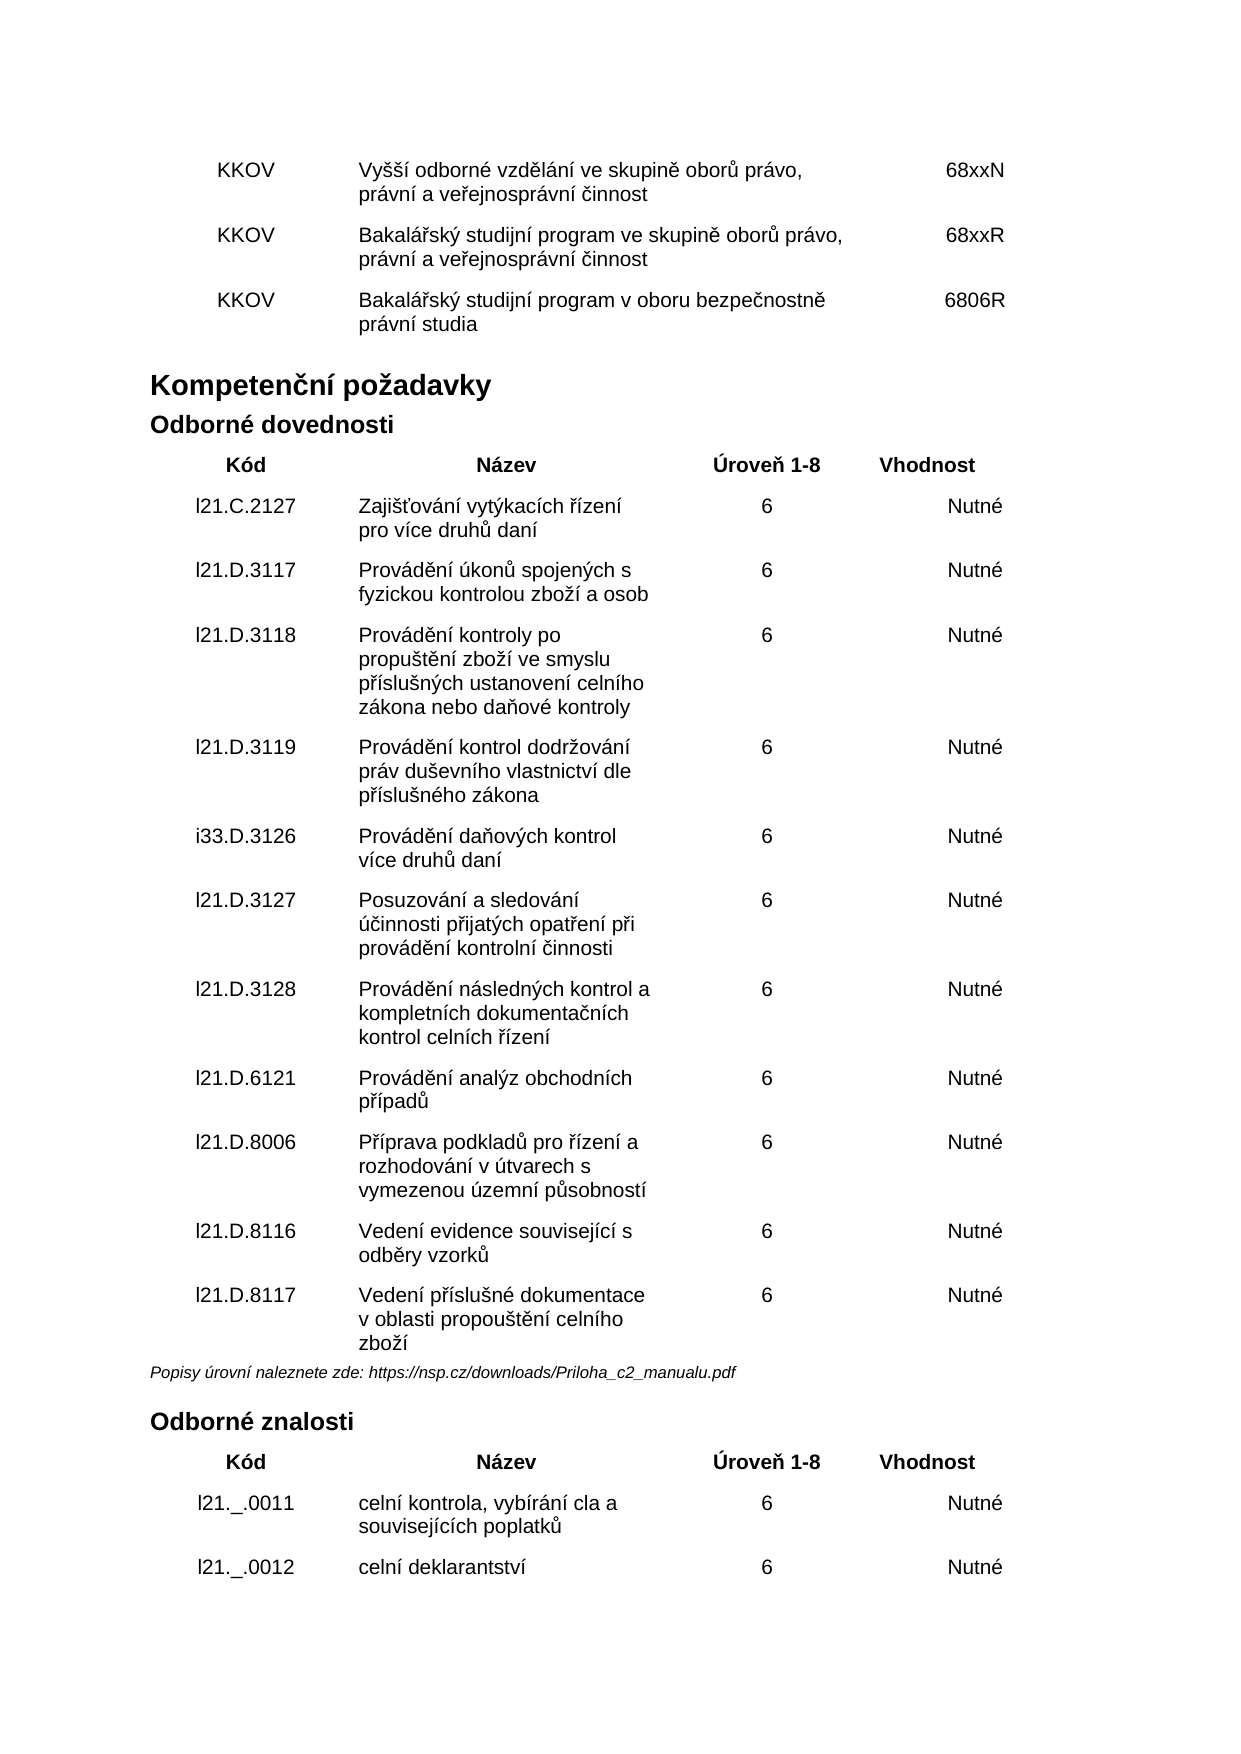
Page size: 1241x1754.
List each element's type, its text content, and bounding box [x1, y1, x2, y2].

table_cell Nutné [871, 815, 1079, 880]
table_cell Nutné [871, 1482, 1079, 1547]
table_cell 6 [663, 550, 871, 614]
table_header Kód [142, 445, 350, 485]
subtitle Odborné dovednosti [150, 409, 1090, 438]
table_header Vhodnost [871, 445, 1079, 485]
table_cell KKOV [142, 279, 350, 344]
table_cell i33.D.3126 [142, 815, 350, 880]
table_cell l21.D.8006 [142, 1122, 350, 1210]
table_cell 6 [663, 727, 871, 815]
table_cell Zajišťování vytýkacích řízení pro více druhů daní [350, 485, 662, 550]
table_cell l21.D.6121 [142, 1057, 350, 1122]
table_header Vhodnost [871, 1441, 1079, 1482]
table_cell 6 [663, 485, 871, 550]
table_header Název [350, 445, 662, 485]
table_cell 6 [663, 880, 871, 968]
table_cell l21.C.2127 [142, 485, 350, 550]
table_cell l21.D.8117 [142, 1275, 350, 1363]
table_cell Bakalářský studijní program v oboru bezpečnostně právní studia [350, 279, 871, 344]
table_cell Posuzování a sledování účinnosti přijatých opatření při provádění kontrolní činnosti [350, 880, 662, 968]
table_cell l21.D.3119 [142, 727, 350, 815]
text Popisy úrovní naleznete zde: https://nsp.cz/downloads/Priloha_c2_manualu.pdf [150, 1363, 1090, 1382]
table_cell Nutné [871, 1275, 1079, 1363]
table_cell Nutné [871, 1057, 1079, 1122]
table_cell Nutné [871, 969, 1079, 1057]
table_cell 6 [663, 815, 871, 880]
table_cell Provádění analýz obchodních případů [350, 1057, 662, 1122]
table_cell 6 [663, 1482, 871, 1547]
subtitle Odborné znalosti [150, 1406, 1090, 1435]
table_cell Vyšší odborné vzdělání ve skupině oborů právo, právní a veřejnosprávní činnost [350, 150, 871, 214]
table_cell 6 [663, 1210, 871, 1275]
table_cell 6 [663, 1547, 871, 1587]
table_cell Nutné [871, 485, 1079, 550]
table_header Název [350, 1441, 662, 1482]
table_cell l21.D.3118 [142, 614, 350, 727]
table_cell l21.D.3117 [142, 550, 350, 614]
table_cell Provádění úkonů spojených s fyzickou kontrolou zboží a osob [350, 550, 662, 614]
table_cell l21.D.8116 [142, 1210, 350, 1275]
table_cell Bakalářský studijní program ve skupině oborů právo, právní a veřejnosprávní činnost [350, 215, 871, 279]
table_header Úroveň 1-8 [663, 445, 871, 485]
table_cell 68xxN [871, 150, 1079, 214]
table_cell 6 [663, 614, 871, 727]
table_header Kód [142, 1441, 350, 1482]
table_cell Nutné [871, 727, 1079, 815]
table_cell l21._.0011 [142, 1482, 350, 1547]
table_cell l21.D.3128 [142, 969, 350, 1057]
table_cell Vedení příslušné dokumentace v oblasti propouštění celního zboží [350, 1275, 662, 1363]
subtitle Kompetenční požadavky [150, 368, 1090, 401]
table_cell KKOV [142, 150, 350, 214]
table_cell 6 [663, 1122, 871, 1210]
table_cell KKOV [142, 215, 350, 279]
table_cell Nutné [871, 550, 1079, 614]
table_cell 6 [663, 969, 871, 1057]
table_cell 6 [663, 1057, 871, 1122]
table_cell Nutné [871, 1210, 1079, 1275]
table_cell l21.D.3127 [142, 880, 350, 968]
table_header Úroveň 1-8 [663, 1441, 871, 1482]
table_cell celní kontrola, vybírání cla a souvisejících poplatků [350, 1482, 662, 1547]
table_cell Nutné [871, 614, 1079, 727]
table_cell celní deklarantství [350, 1547, 662, 1587]
table_cell 68xxR [871, 215, 1079, 279]
table_cell 6806R [871, 279, 1079, 344]
table_cell Nutné [871, 1122, 1079, 1210]
table_cell Nutné [871, 880, 1079, 968]
table_cell Nutné [871, 1547, 1079, 1587]
table_cell Příprava podkladů pro řízení a rozhodování v útvarech s vymezenou územní působností [350, 1122, 662, 1210]
table_cell Provádění daňových kontrol více druhů daní [350, 815, 662, 880]
table_cell Provádění následných kontrol a kompletních dokumentačních kontrol celních řízení [350, 969, 662, 1057]
table_cell l21._.0012 [142, 1547, 350, 1587]
table_cell Provádění kontroly po propuštění zboží ve smyslu příslušných ustanovení celního zákona nebo daňové kontroly [350, 614, 662, 727]
table_cell Vedení evidence související s odběry vzorků [350, 1210, 662, 1275]
table_cell Provádění kontrol dodržování práv duševního vlastnictví dle příslušného zákona [350, 727, 662, 815]
table_cell 6 [663, 1275, 871, 1363]
